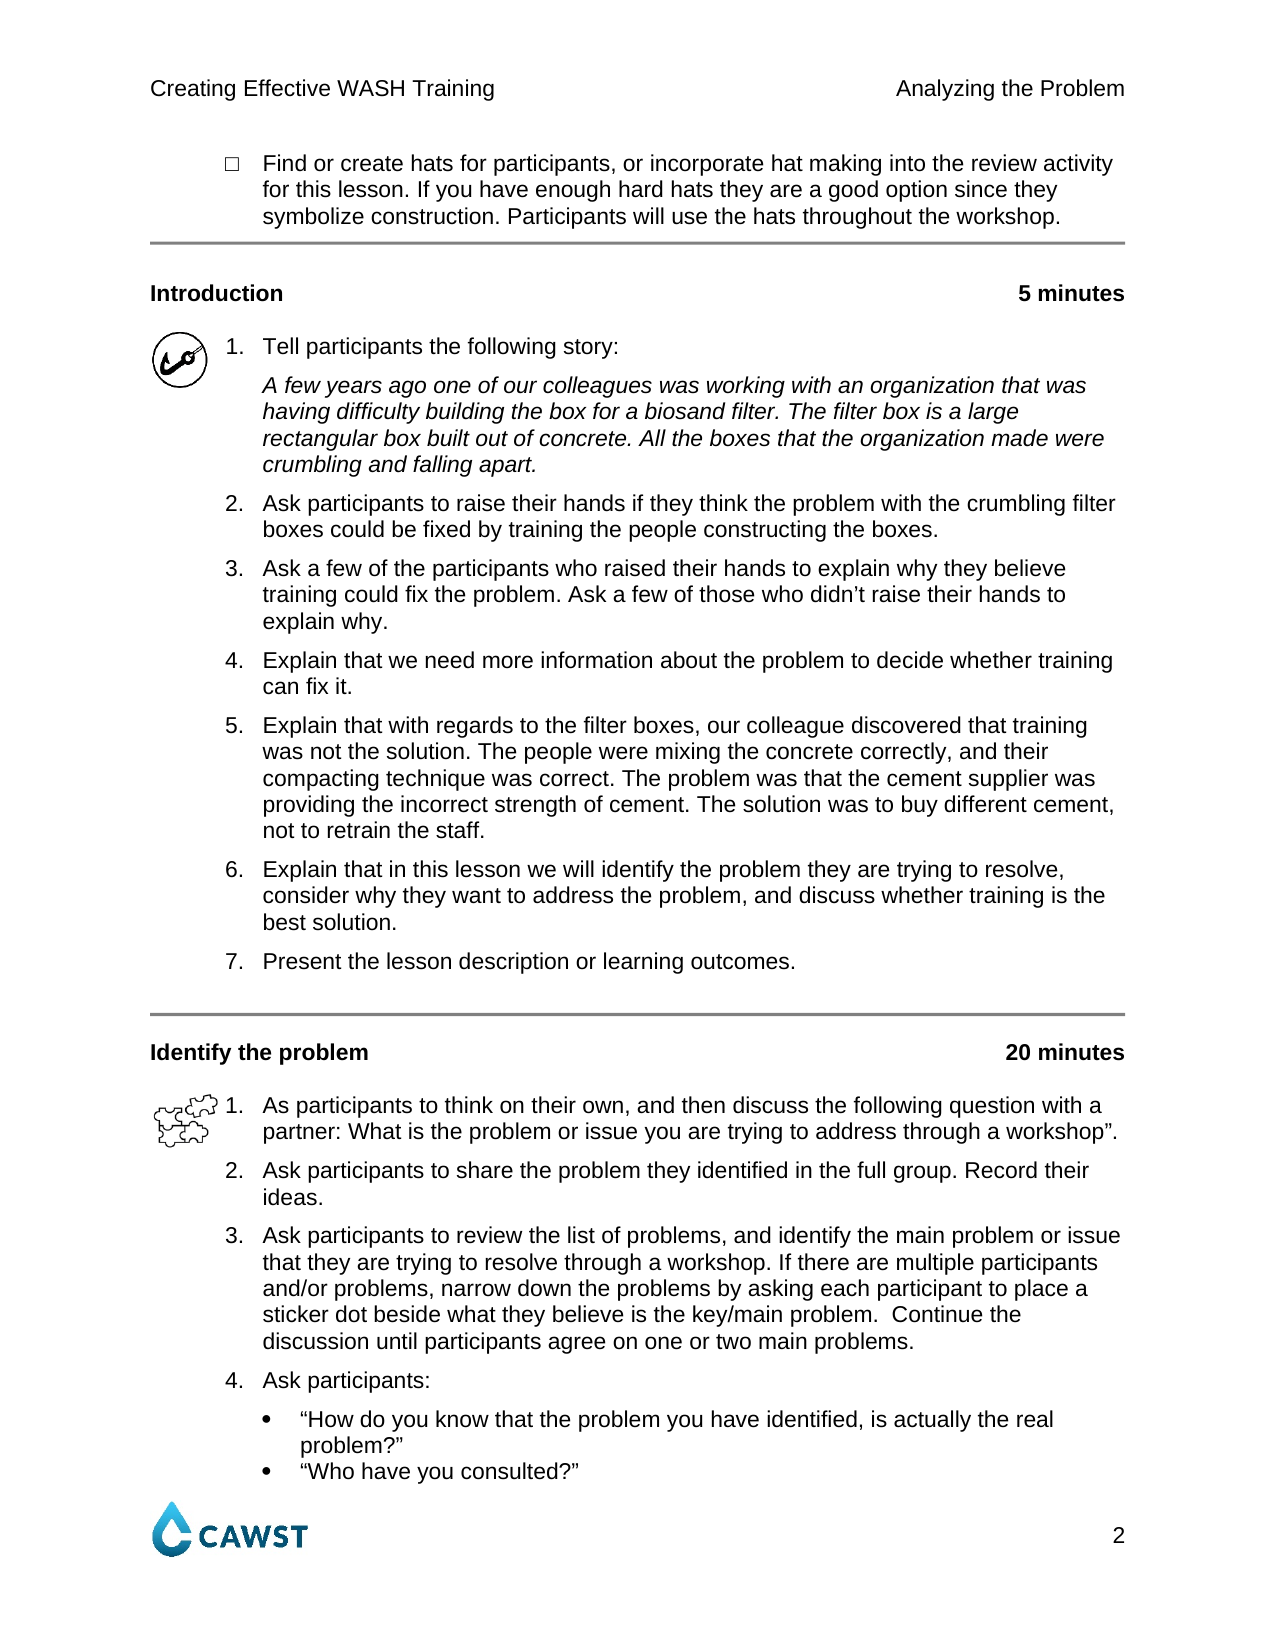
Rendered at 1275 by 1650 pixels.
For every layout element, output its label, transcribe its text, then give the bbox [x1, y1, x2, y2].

list As participants to think on their own, and then discuss the following question with a partner: What is the problem or issue you are trying to address through a workshop”. [225, 1092, 1125, 1145]
picture [148, 1086, 222, 1151]
picture [150, 1500, 309, 1558]
list Ask a few of the participants who raised their hands to explain why they believe training could fix the problem. Ask a few of those who didn’t raise their hands to explain why. [225, 555, 1125, 634]
list Ask participants to share the problem they identified in the full group. Record their ideas. [225, 1157, 1125, 1210]
list Explain that with regards to the filter boxes, our colleague discovered that training was not the solution. The people were mixing the concrete correctly, and their compacting technique was correct. The problem was that the cement supplier was providing the incorrect strength of cement. The solution was to buy different cement, not to retrain the staff. [225, 712, 1125, 844]
list “Who have you consulted?” [262, 1458, 1125, 1484]
text Introduction 5 minutes [150, 280, 1125, 307]
list “How do you know that the problem you have identified, is actually the real problem?” [262, 1406, 1125, 1458]
list Ask participants to review the list of problems, and identify the main problem or issue that they are trying to resolve through a workshop. If there are multiple participants and/or problems, narrow down the problems by asking each participant to place a sticker dot beside what they believe is the key/main problem. Continue the discussion until participants agree on one or two main problems. [225, 1222, 1125, 1354]
picture [140, 326, 214, 392]
list Tell participants the following story: [225, 333, 1125, 359]
list Explain that in this lesson we will identify the problem they are trying to resolve, consider why they want to address the problem, and discuss whether training is the best solution. [225, 856, 1125, 935]
list Ask participants: [225, 1367, 1125, 1393]
list Explain that we need more information about the problem to decide whether training can fix it. [225, 647, 1125, 699]
list Present the lesson description or learning outcomes. [225, 948, 1125, 974]
list Ask participants to raise their hands if they think the problem with the crumbling filter boxes could be fixed by training the people constructing the boxes. [225, 490, 1125, 543]
text A few years ago one of our colleagues was working with an organization that was having difficulty building the box for a biosand filter. The filter box is a large rectangular box built out of concrete. All the boxes that the organization made were crumbling and falling apart. [262, 372, 1125, 477]
list Find or create hats for participants, or incorporate hat making into the review activity for this lesson. If you have enough hard hats they are a good option since they symbolize construction. Participants will use the hats throughout the workshop. [225, 150, 1125, 229]
text Identify the problem 20 minutes [150, 1039, 1125, 1066]
